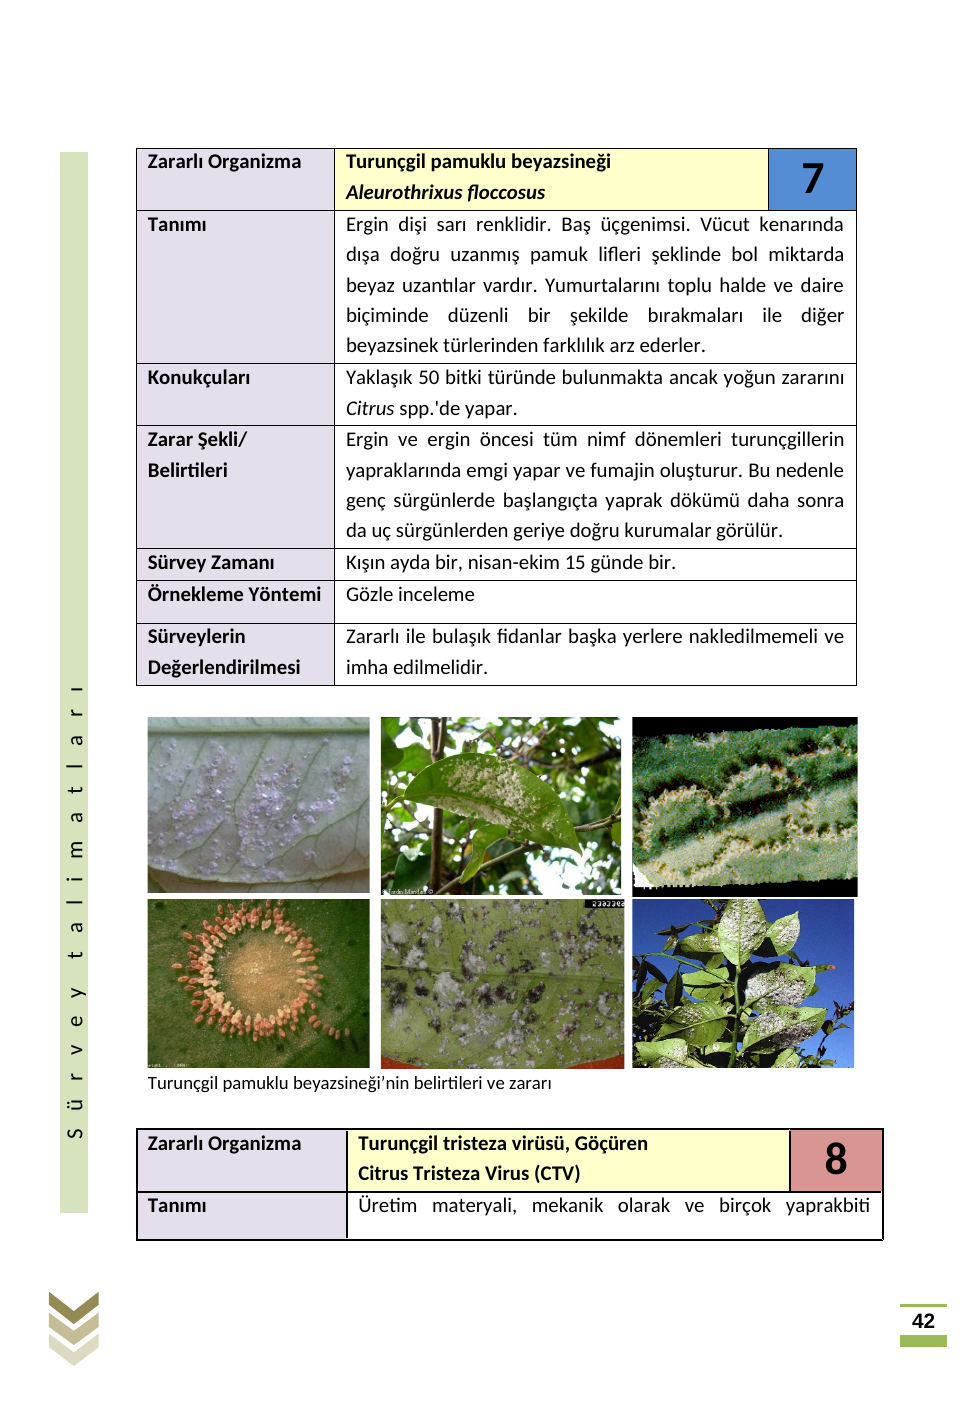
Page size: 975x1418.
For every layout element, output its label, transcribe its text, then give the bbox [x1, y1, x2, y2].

table_cell Sürveylerin Değerlendirilmesi [137, 624, 334, 685]
table_cell Sürvey Zamanı [137, 549, 334, 580]
table_cell Ergin dişi sarı renklidir. Baş üçgenimsi. Vücut kenarında dışa doğru uzanmış pamuk lifleri şeklinde bol miktarda beyaz uzantılar vardır. Yumurtalarını toplu halde ve daire biçiminde düzenli bir şekilde bırakmaları ile diğer beyazsinek türlerinden farklılık arz ederler. [335, 211, 856, 363]
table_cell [347, 1191, 882, 1239]
table_cell Gözle inceleme [335, 581, 856, 623]
table_cell [136, 900, 369, 1071]
table_cell Ergin ve ergin öncesi tüm nimf dönemleri turunçgillerin yapraklarında emgi yapar ve fumajin oluşturur. Bu nedenle genç sürgünlerde başlangıçta yaprak dökümü daha sonra da uç sürgünlerden geriye doğru kurumalar görülür. [335, 426, 856, 548]
table_cell Konukçuları [137, 364, 334, 425]
table_header [621, 718, 858, 900]
picture [147, 899, 370, 1068]
table_header [136, 718, 369, 900]
table_header Zararlı Organizma [138, 1130, 346, 1191]
picture [380, 717, 622, 895]
table_header 8 [791, 1130, 882, 1191]
table_header Turunçgil tristeza virüsü, Göçüren Citrus Tristeza Virus (CTV) [348, 1130, 789, 1191]
picture [632, 899, 855, 1068]
table_header 7 [769, 149, 856, 210]
table_cell Kışın ayda bir, nisan-ekim 15 günde bir. [335, 549, 856, 580]
table_cell Örnekleme Yöntemi [137, 581, 334, 623]
picture [380, 899, 625, 1069]
picture [632, 717, 858, 897]
table_cell [370, 900, 621, 1071]
table_cell Tanımı [137, 211, 334, 363]
table_cell Zarar Şekli/ Belirtileri [137, 426, 334, 548]
table_cell [621, 900, 858, 1071]
table_cell Turunçgil pamuklu beyazsineği’nin belirtileri ve zararı [136, 1071, 858, 1096]
table_cell Tanımı [138, 1193, 347, 1239]
table_cell Zararlı ile bulaşık fidanlar başka yerlere nakledilmemeli ve imha edilmelidir. [335, 624, 856, 685]
table_header Turunçgil pamuklu beyazsineği Aleurothrixus floccosus [335, 149, 768, 210]
table_cell Yaklaşık 50 bitki türünde bulunmakta ancak yoğun zararını Citrus spp.'de yapar. [335, 364, 856, 425]
table_header [370, 718, 621, 900]
table_header Zararlı Organizma [137, 149, 334, 210]
